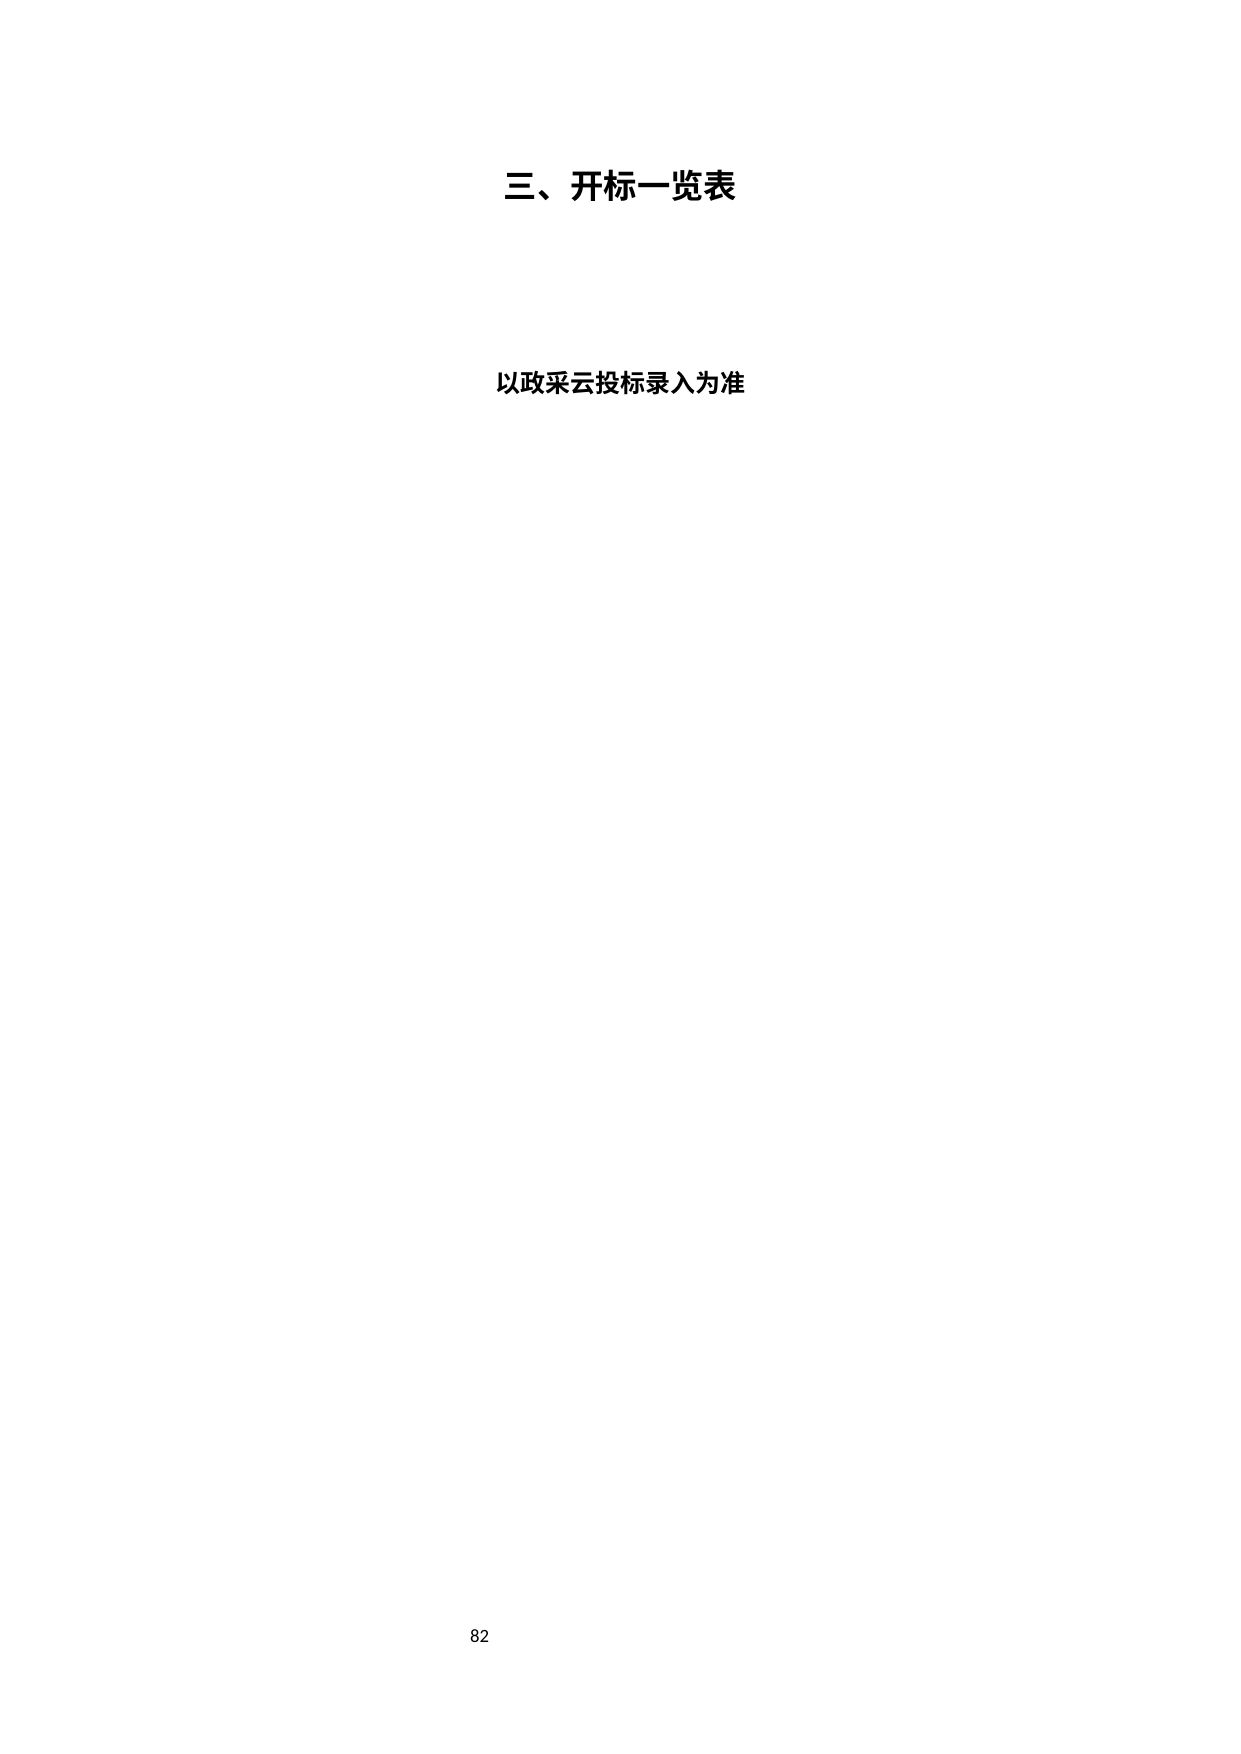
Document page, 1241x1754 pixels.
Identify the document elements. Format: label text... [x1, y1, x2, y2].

text 以政采云投标录入为准 [113, 349, 1127, 415]
text 三、开标一览表 [113, 151, 1127, 217]
